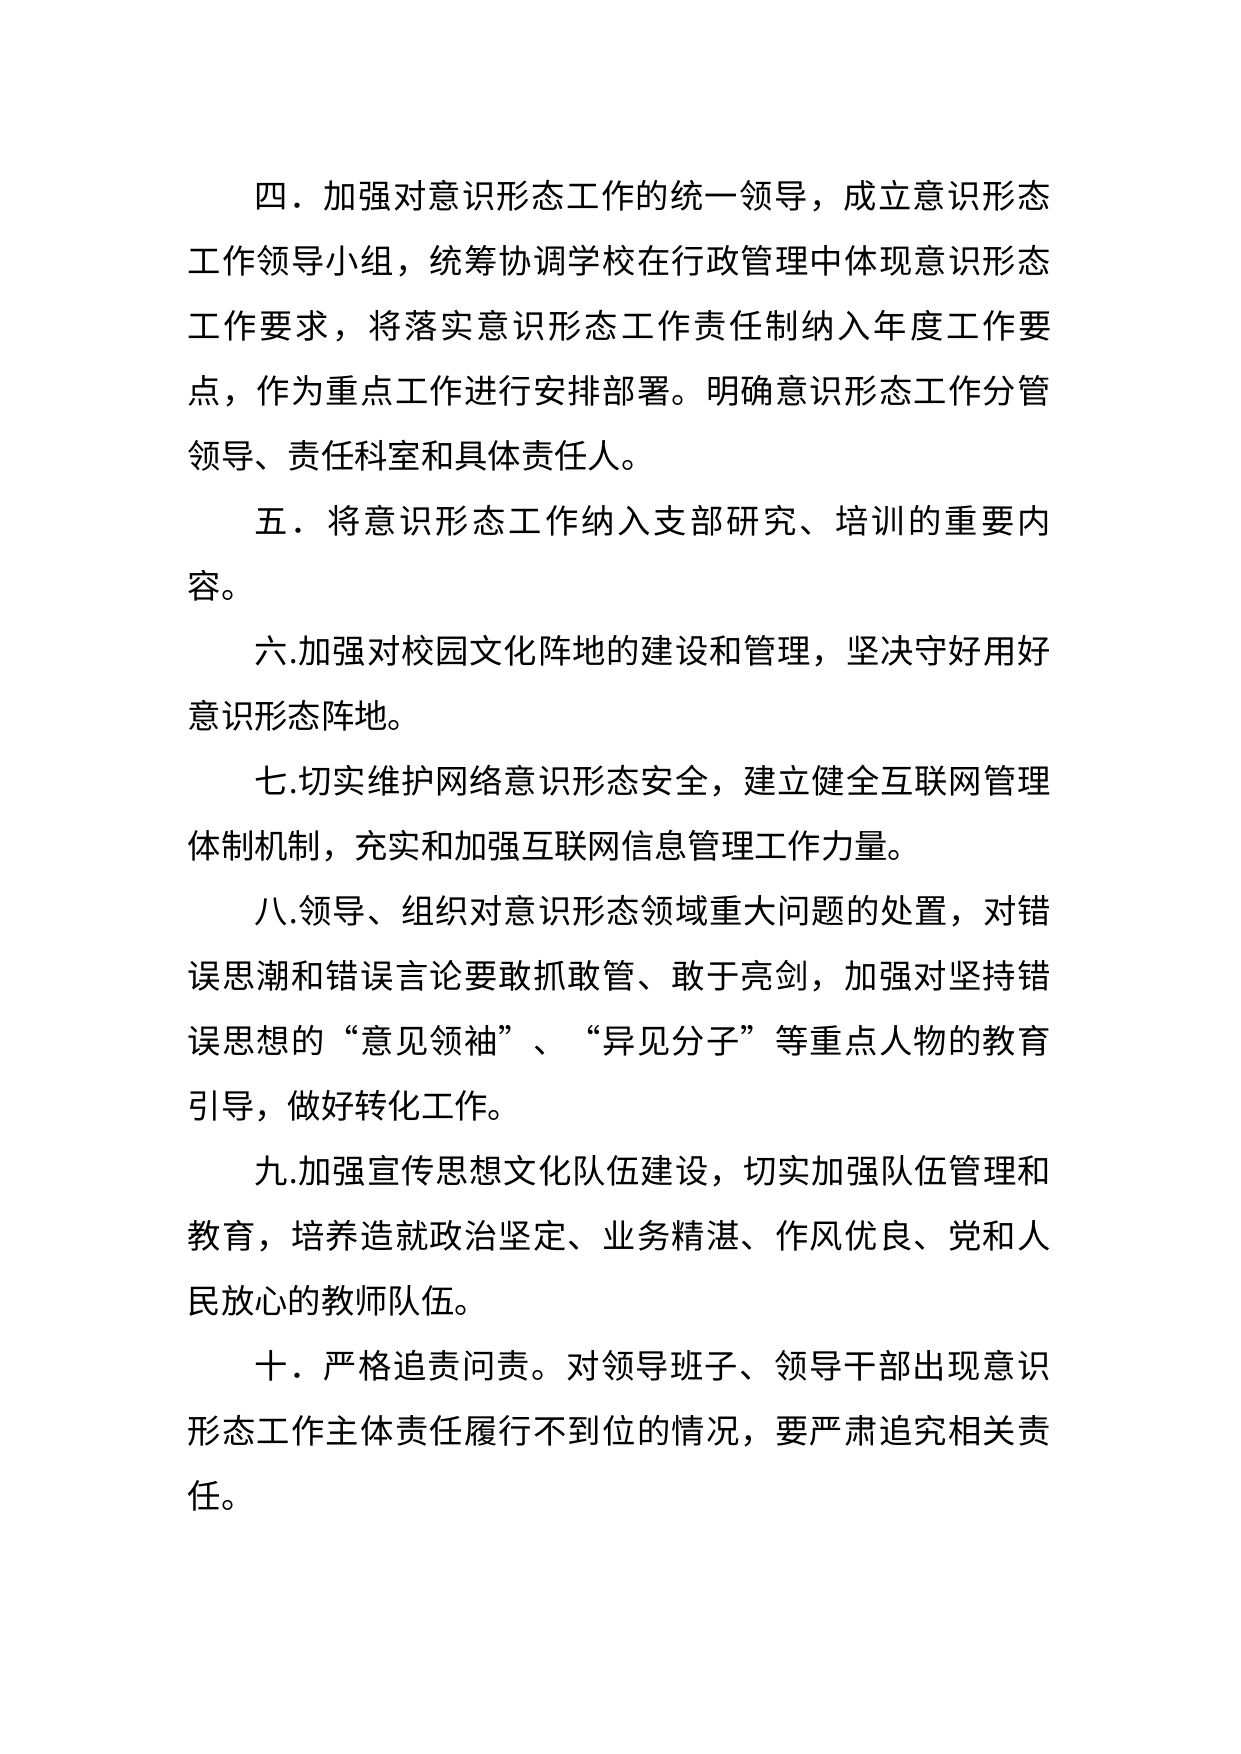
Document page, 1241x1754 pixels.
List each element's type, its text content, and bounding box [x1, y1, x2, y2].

text 四．加强对意识形态工作的统一领导，成立意识形态工作领导小组，统筹协调学校在行政管理中体现意识形态工作要求，将落实意识形态工作责任制纳入年度工作要点，作为重点工作进行安排部署。明确意识形态工作分管领导、责任科室和具体责任人。 [187, 162, 1053, 487]
text 八.领导、组织对意识形态领域重大问题的处置，对错误思潮和错误言论要敢抓敢管、敢于亮剑，加强对坚持错误思想的“意见领袖”、“异见分子”等重点人物的教育引导，做好转化工作。 [187, 877, 1053, 1137]
text 五．将意识形态工作纳入支部研究、培训的重要内容。 [187, 487, 1053, 617]
text 七.切实维护网络意识形态安全，建立健全互联网管理体制机制，充实和加强互联网信息管理工作力量。 [187, 747, 1053, 877]
text 六.加强对校园文化阵地的建设和管理，坚决守好用好意识形态阵地。 [187, 617, 1053, 747]
text 十．严格追责问责。对领导班子、领导干部出现意识形态工作主体责任履行不到位的情况，要严肃追究相关责任。 [187, 1332, 1053, 1527]
text 九.加强宣传思想文化队伍建设，切实加强队伍管理和教育，培养造就政治坚定、业务精湛、作风优良、党和人民放心的教师队伍。 [187, 1137, 1053, 1332]
